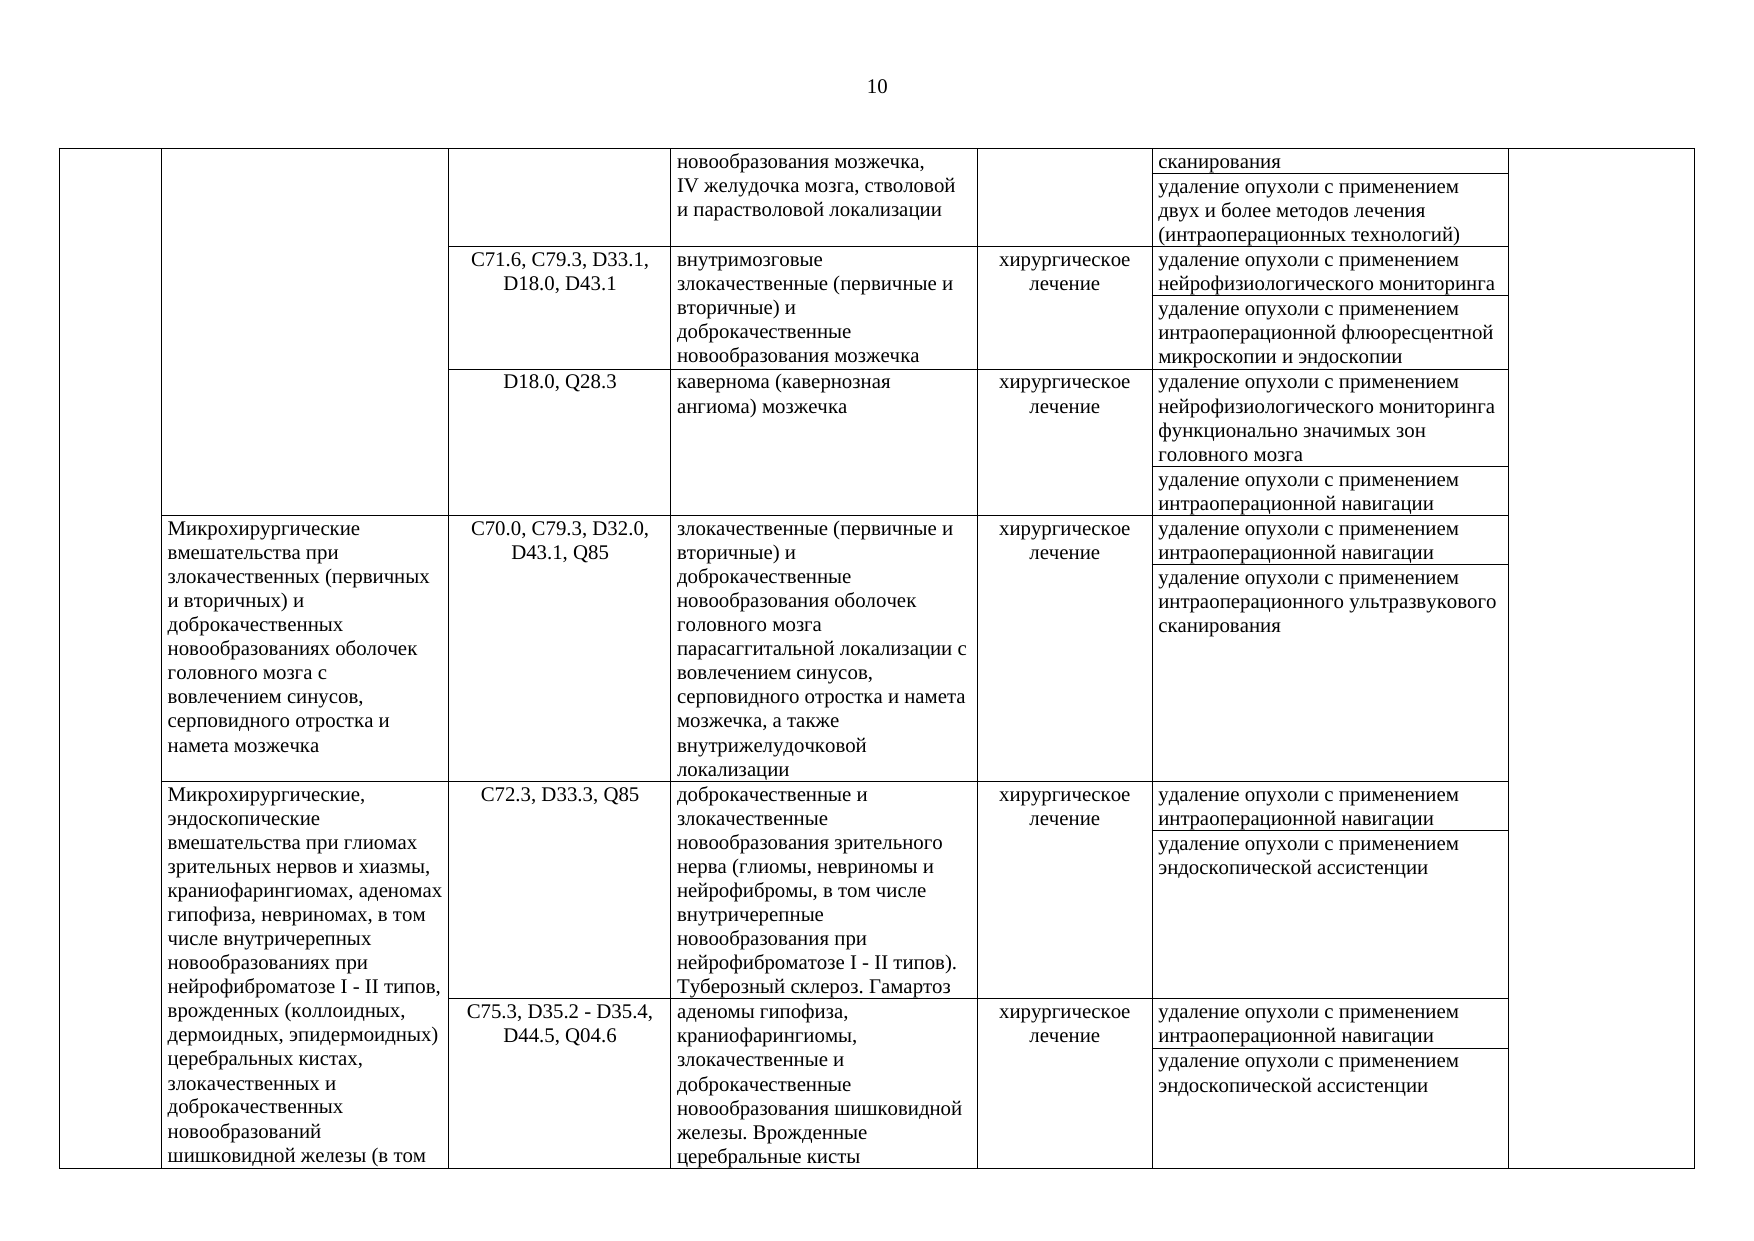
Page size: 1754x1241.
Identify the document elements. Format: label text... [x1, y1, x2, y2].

table_cell внутримозговые злокачественные (первичные и вторичные) и доброкачественные новообразования мозжечка [671, 247, 977, 368]
table_cell D18.0, Q28.3 [449, 370, 670, 515]
table_cell хирургическое лечение [978, 516, 1152, 781]
table_cell Микрохирургические вмешательства при злокачественных (первичных и вторичных) и доброкачественных новообразованиях оболочек головного мозга с вовлечением синусов, серповидного отростка и намета мозжечка [162, 516, 448, 781]
table_cell хирургическое лечение [978, 370, 1152, 515]
table_cell Микрохирургические, эндоскопические вмешательства при глиомах зрительных нервов и хиазмы, краниофарингиомах, аденомах гипофиза, невриномах, в том числе внутричерепных новообразованиях при нейрофиброматозе I - II типов, врожденных (коллоидных, дермоидных, эпидермоидных) церебральных кистах, злокачественных и доброкачественных новообразований шишковидной железы (в том числе кистозных), туберозном склерозе, гамартозе [162, 782, 448, 1168]
table_cell удаление опухоли с применением нейрофизиологического мониторинга [1153, 247, 1508, 295]
table_cell C70.0, C79.3, D32.0, D43.1, Q85 [449, 516, 670, 781]
table_cell C72.3, D33.3, Q85 [449, 782, 670, 998]
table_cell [1153, 999, 1508, 1047]
table_cell удаление опухоли с применением нейрофизиологического мониторинга функционально значимых зон головного мозга [1153, 370, 1508, 466]
table_cell хирургическое лечение [978, 999, 1152, 1168]
table_cell удаление опухоли с применением двух и более методов лечения (интраоперационных технологий) [1153, 174, 1508, 246]
table_cell удаление опухоли с применением эндоскопической ассистенции [1153, 831, 1508, 998]
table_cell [1153, 1049, 1508, 1168]
table_cell удаление опухоли с применением интраоперационной навигации [1153, 782, 1508, 830]
table_cell хирургическое лечение [978, 247, 1152, 368]
table_cell удаление опухоли с применением интраоперационного ультразвукового сканирования [1153, 565, 1508, 781]
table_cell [1153, 149, 1508, 173]
table_cell удаление опухоли с применением интраоперационной флюоресцентной микроскопии и эндоскопии [1153, 296, 1508, 368]
table_cell злокачественные (первичные и вторичные) и доброкачественные новообразования оболочек головного мозга парасаггитальной локализации с вовлечением синусов, серповидного отростка и намета мозжечка, а также внутрижелудочковой локализации [671, 516, 977, 781]
table_cell удаление опухоли с применением интраоперационной навигации [1153, 467, 1508, 515]
table_cell кавернома (кавернозная ангиома) мозжечка [671, 370, 977, 515]
table_cell C75.3, D35.2 - D35.4, D44.5, Q04.6 [449, 999, 670, 1168]
table_cell C71.6, C79.3, D33.1, D18.0, D43.1 [449, 247, 670, 368]
table_cell доброкачественные и злокачественные новообразования зрительного нерва (глиомы, невриномы и нейрофибромы, в том числе внутричерепные новообразования при нейрофиброматозе I - II типов). Туберозный склероз. Гамартоз [671, 782, 977, 998]
table_cell аденомы гипофиза, краниофарингиомы, злокачественные и доброкачественные новообразования шишковидной железы. Врожденные церебральные кисты [671, 999, 977, 1168]
table_cell хирургическое лечение [978, 782, 1152, 998]
table_cell удаление опухоли с применением интраоперационной навигации [1153, 516, 1508, 564]
